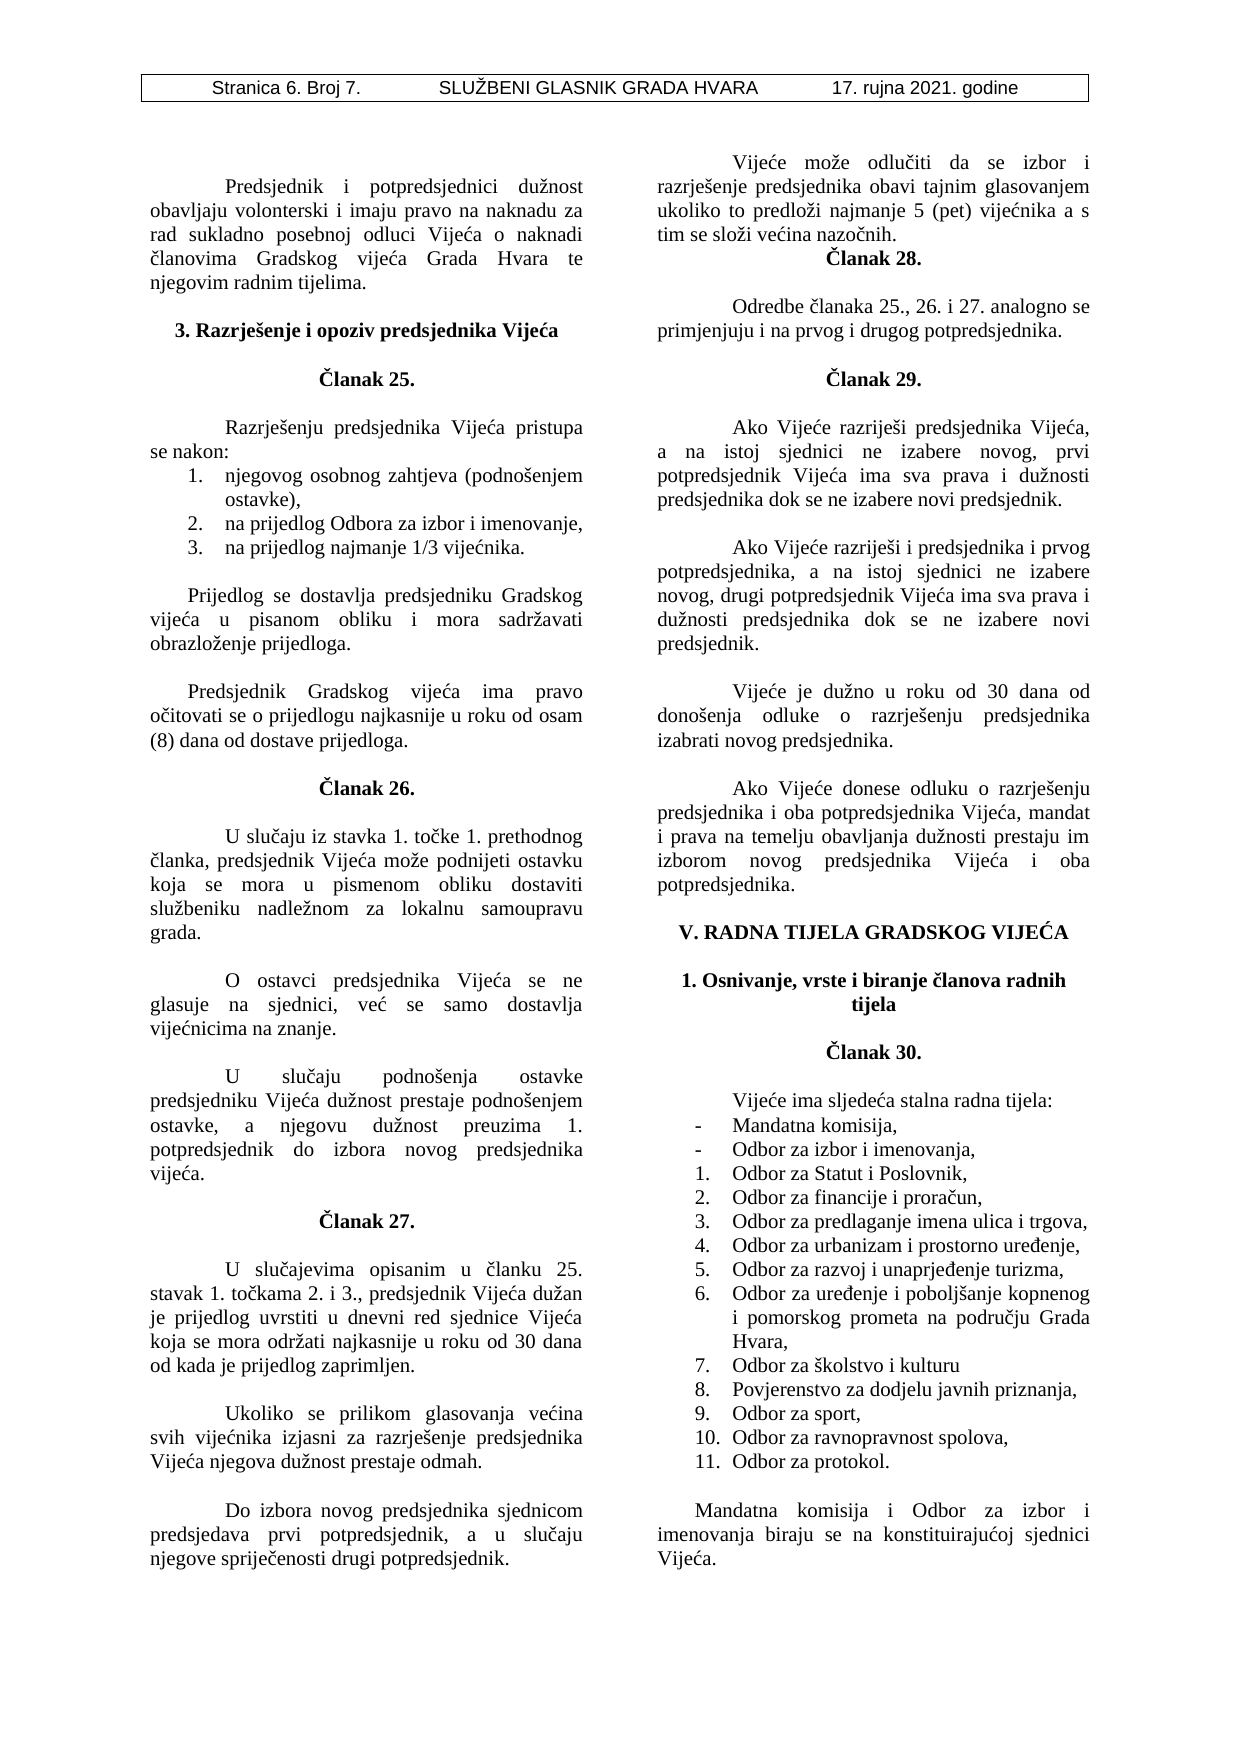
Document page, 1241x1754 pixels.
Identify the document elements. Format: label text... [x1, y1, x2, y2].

text V. RADNA TIJELA GRADSKOG VIJEĆA [657, 920, 1090, 944]
text Članak 28. [657, 246, 1090, 270]
text Ako Vijeće razriješi predsjednika Vijeća, a na istoj sjednici ne izabere novog, prvi potpredsjednik Vijeća ima sva prava i dužnosti predsjednika dok se ne izabere novi predsjednik. [657, 415, 1090, 511]
text Članak 25. [150, 367, 583, 391]
text Članak 26. [150, 776, 583, 800]
text Predsjednik i potpredsjednici dužnost obavljaju volonterski i imaju pravo na naknadu za rad sukladno posebnoj odluci Vijeća o naknadi članovima Gradskog vijeća Grada Hvara te njegovim radnim tijelima. [150, 174, 583, 294]
list Odbor za financije i proračun, [694, 1185, 1090, 1209]
list Povjerenstvo za dodjelu javnih priznanja, [694, 1377, 1090, 1401]
list Odbor za protokol. [694, 1449, 1090, 1473]
list Odbor za predlaganje imena ulica i trgova, [694, 1209, 1090, 1233]
text Vijeće ima sljedeća stalna radna tijela: [657, 1088, 1090, 1112]
text Članak 27. [150, 1209, 583, 1233]
list Odbor za sport, [694, 1401, 1090, 1425]
list na prijedlog Odbora za izbor i imenovanje, [187, 511, 583, 535]
text U slučaju podnošenja ostavke predsjedniku Vijeća dužnost prestaje podnošenjem ostavke, a njegovu dužnost preuzima 1. potpredsjednik do izbora novog predsjednika vijeća. [150, 1064, 583, 1185]
list Mandatna komisija, [694, 1112, 1090, 1137]
text Odredbe članaka 25., 26. i 27. analogno se primjenjuju i na prvog i drugog potpredsjednika. [657, 294, 1090, 342]
text Vijeće može odlučiti da se izbor i razrješenje predsjednika obavi tajnim glasovanjem ukoliko to predloži najmanje 5 (pet) vijećnika a s tim se složi većina nazočnih. [657, 150, 1090, 246]
text U slučaju iz stavka 1. točke 1. prethodnog članka, predsjednik Vijeća može podnijeti ostavku koja se mora u pismenom obliku dostaviti službeniku nadležnom za lokalnu samoupravu grada. [150, 824, 583, 944]
list Odbor za ravnopravnost spolova, [694, 1425, 1090, 1449]
text Ako Vijeće razriješi i predsjednika i prvog potpredsjednika, a na istoj sjednici ne izabere novog, drugi potpredsjednik Vijeća ima sva prava i dužnosti predsjednika dok se ne izabere novi predsjednik. [657, 535, 1090, 655]
text Ako Vijeće donese odluku o razrješenju predsjednika i oba potpredsjednika Vijeća, mandat i prava na temelju obavljanja dužnosti prestaju im izborom novog predsjednika Vijeća i oba potpredsjednika. [657, 776, 1090, 896]
list Odbor za razvoj i unaprjeđenje turizma, [694, 1257, 1090, 1281]
text Vijeće je dužno u roku od 30 dana od donošenja odluke o razrješenju predsjednika izabrati novog predsjednika. [657, 679, 1090, 752]
text Mandatna komisija i Odbor za izbor i imenovanja biraju se na konstituirajućoj sjednici Vijeća. [657, 1497, 1090, 1570]
text U slučajevima opisanim u članku 25. stavak 1. točkama 2. i 3., predsjednik Vijeća dužan je prijedlog uvrstiti u dnevni red sjednice Vijeća koja se mora održati najkasnije u roku od 30 dana od kada je prijedlog zaprimljen. [150, 1257, 583, 1377]
text O ostavci predsjednika Vijeća se ne glasuje na sjednici, već se samo dostavlja vijećnicima na znanje. [150, 968, 583, 1040]
text 1. Osnivanje, vrste i biranje članova radnih tijela [657, 968, 1090, 1016]
text Razrješenju predsjednika Vijeća pristupa se nakon: [150, 415, 583, 463]
list Odbor za Statut i Poslovnik, [694, 1161, 1090, 1185]
text Do izbora novog predsjednika sjednicom predsjedava prvi potpredsjednik, a u slučaju njegove spriječenosti drugi potpredsjednik. [150, 1497, 583, 1570]
text Predsjednik Gradskog vijeća ima pravo očitovati se o prijedlogu najkasnije u roku od osam (8) dana od dostave prijedloga. [150, 679, 583, 752]
text 3. Razrješenje i opoziv predsjednika Vijeća [150, 318, 583, 342]
list na prijedlog najmanje 1/3 vijećnika. [187, 535, 583, 559]
text Ukoliko se prilikom glasovanja većina svih vijećnika izjasni za razrješenje predsjednika Vijeća njegova dužnost prestaje odmah. [150, 1401, 583, 1473]
text Članak 29. [657, 367, 1090, 391]
list Odbor za uređenje i poboljšanje kopnenog i pomorskog prometa na području Grada Hvara, [694, 1281, 1090, 1353]
text Prijedlog se dostavlja predsjedniku Gradskog vijeća u pisanom obliku i mora sadržavati obrazloženje prijedloga. [150, 583, 583, 655]
list Odbor za školstvo i kulturu [694, 1353, 1090, 1377]
list Odbor za urbanizam i prostorno uređenje, [694, 1233, 1090, 1257]
list Odbor za izbor i imenovanja, [694, 1137, 1090, 1161]
text Članak 30. [657, 1040, 1090, 1064]
list njegovog osobnog zahtjeva (podnošenjem ostavke), [187, 463, 583, 511]
